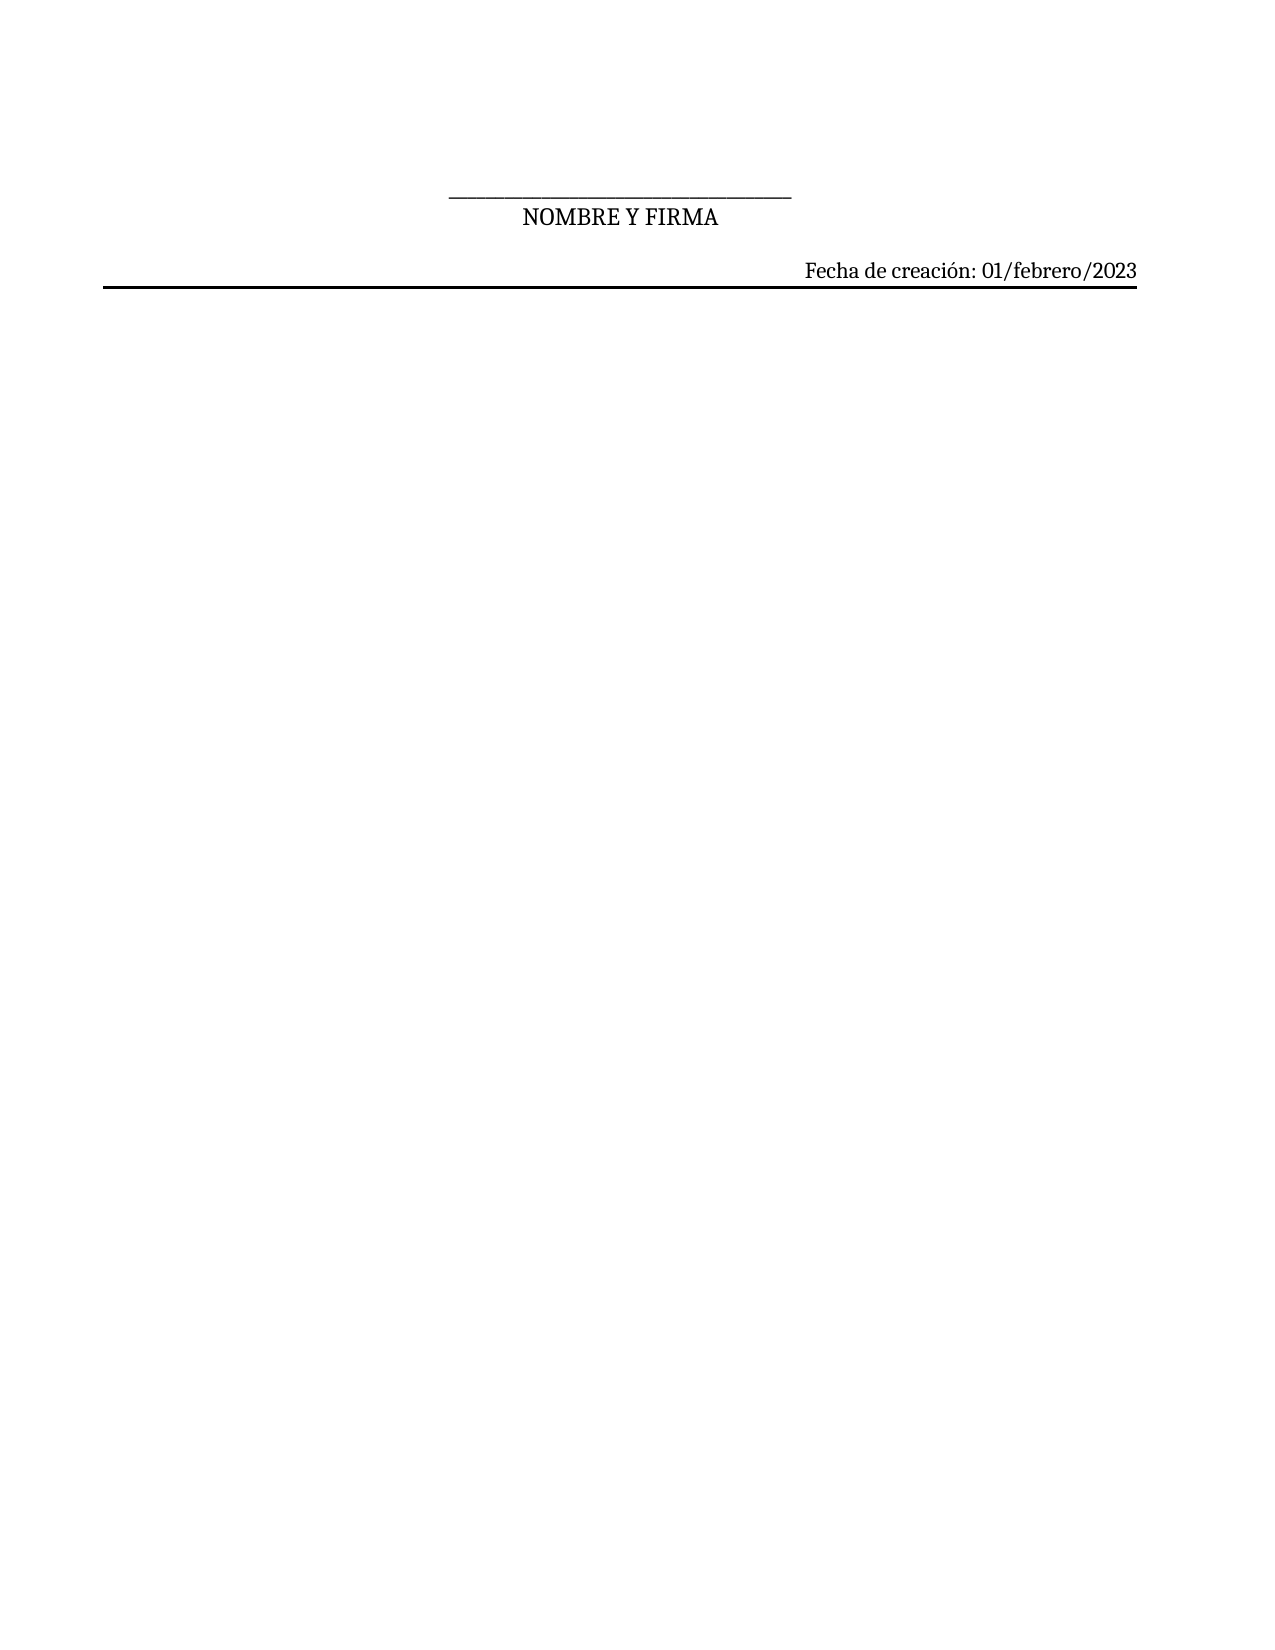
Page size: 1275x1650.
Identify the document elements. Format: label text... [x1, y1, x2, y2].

text Fecha de creación: 01/febrero/2023 [103, 258, 1137, 286]
text NOMBRE Y FIRMA [103, 203, 1137, 231]
text _____________________________________ [103, 174, 1137, 203]
